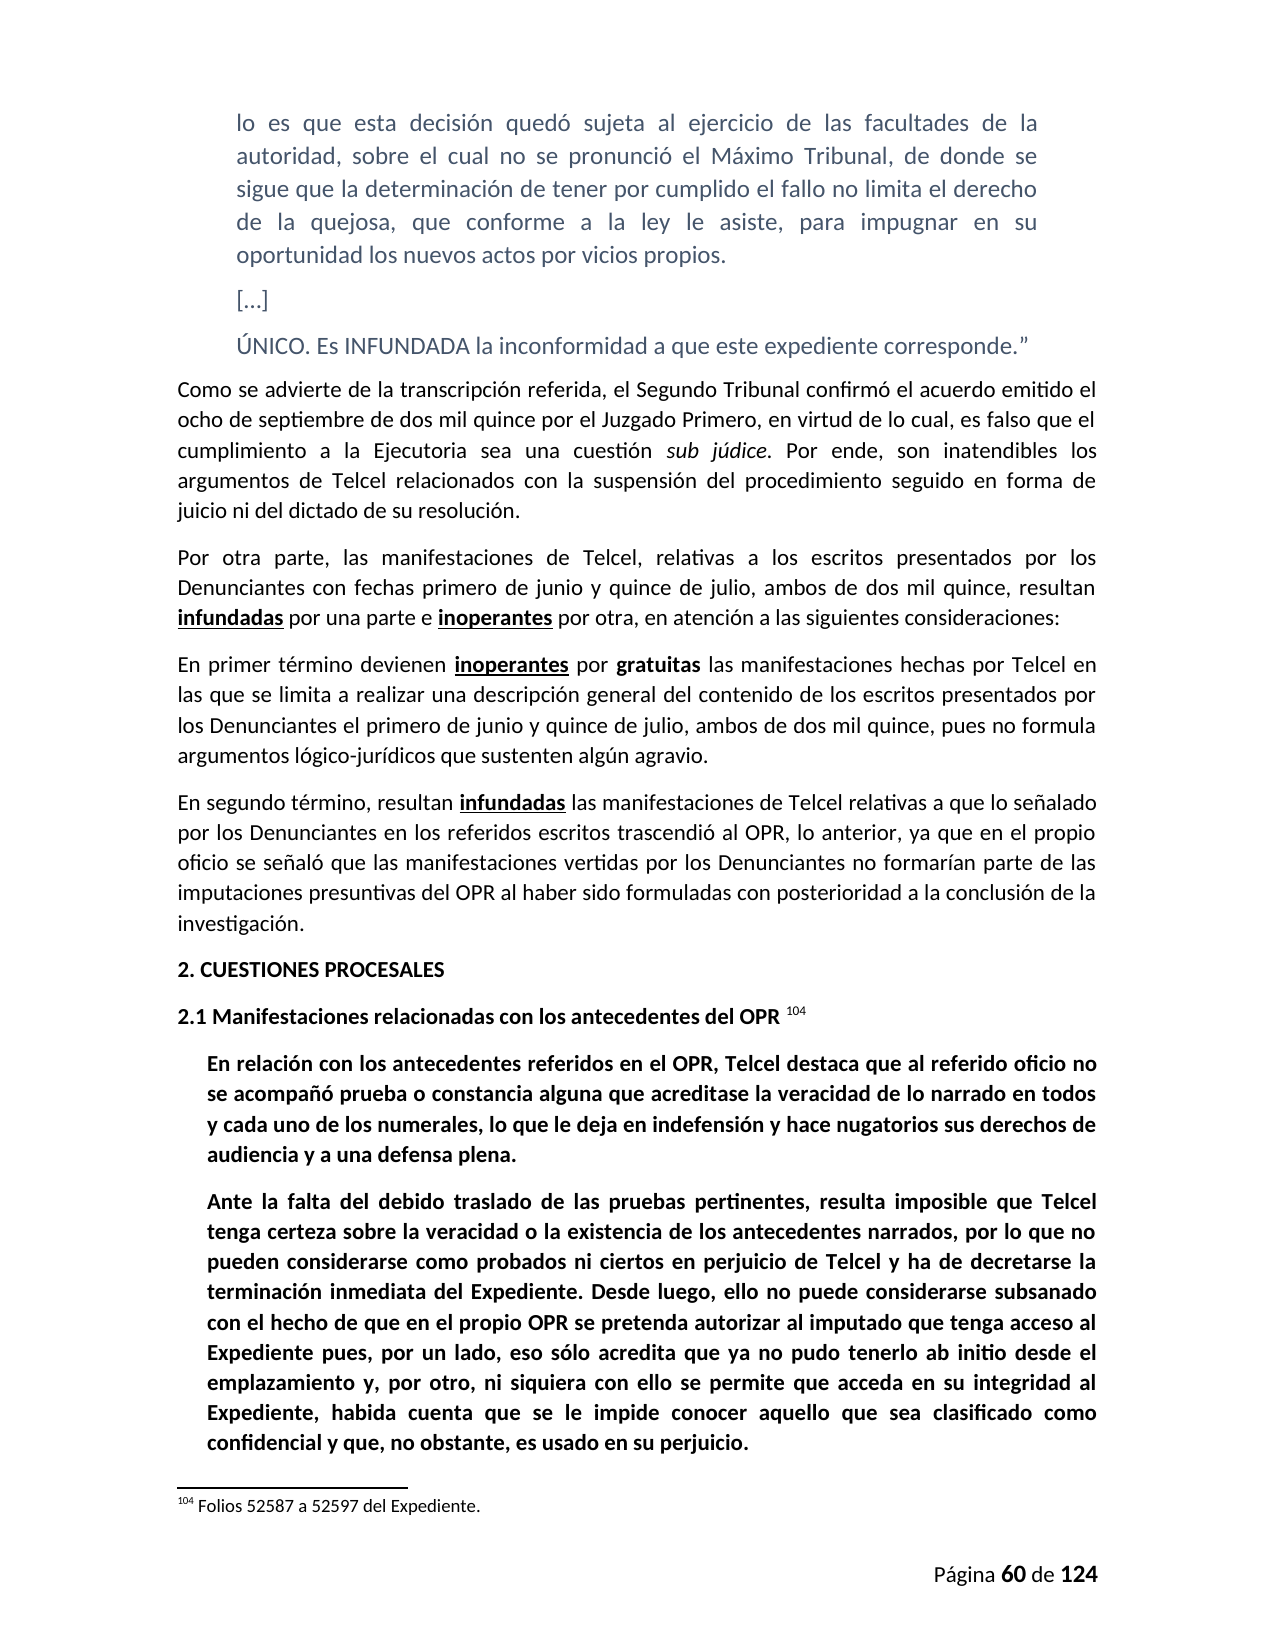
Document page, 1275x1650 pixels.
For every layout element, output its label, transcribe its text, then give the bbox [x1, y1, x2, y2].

text En relación con los antecedentes referidos en el OPR, Telcel destaca que al referido oficio no se acompañó prueba o constancia alguna que acreditase la veracidad de lo narrado en todos y cada uno de los numerales, lo que le deja en indefensión y hace nugatorios sus derechos de audiencia y a una defensa plena. [207, 1049, 1098, 1168]
text 2. Cuestiones procesales [177, 956, 1098, 984]
text 2.1 Manifestaciones relacionadas con los antecedentes del OPR [177, 1002, 1098, 1031]
text […] [236, 284, 1039, 315]
text ÚNICO. Es INFUNDADA la inconformidad a que este expediente corresponde.” [236, 330, 1039, 361]
text En segundo término, resultan infundadas las manifestaciones de Telcel relativas a que lo señalado por los Denunciantes en los referidos escritos trascendió al OPR, lo anterior, ya que en el propio oficio se señaló que las manifestaciones vertidas por los Denunciantes no formarían parte de las imputaciones presuntivas del OPR al haber sido formuladas con posterioridad a la conclusión de la investigación. [177, 788, 1098, 937]
text Ante la falta del debido traslado de las pruebas pertinentes, resulta imposible que Telcel tenga certeza sobre la veracidad o la existencia de los antecedentes narrados, por lo que no pueden considerarse como probados ni ciertos en perjuicio de Telcel y ha de decretarse la terminación inmediata del Expediente. Desde luego, ello no puede considerarse subsanado con el hecho de que en el propio OPR se pretenda autorizar al imputado que tenga acceso al Expediente pues, por un lado, eso sólo acredita que ya no pudo tenerlo ab initio desde el emplazamiento y, por otro, ni siquiera con ello se permite que acceda en su integridad al Expediente, habida cuenta que se le impide conocer aquello que sea clasificado como confidencial y que, no obstante, es usado en su perjuicio. [207, 1187, 1098, 1457]
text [236, 107, 1039, 270]
text Como se advierte de la transcripción referida, el Segundo Tribunal confirmó el acuerdo emitido el ocho de septiembre de dos mil quince por el Juzgado Primero, en virtud de lo cual, es falso que el cumplimiento a la Ejecutoria sea una cuestión sub júdice. Por ende, son inatendibles los argumentos de Telcel relacionados con la suspensión del procedimiento seguido en forma de juicio ni del dictado de su resolución. [177, 375, 1098, 524]
text Por otra parte, las manifestaciones de Telcel, relativas a los escritos presentados por los Denunciantes con fechas primero de junio y quince de julio, ambos de dos mil quince, resultan infundadas por una parte e inoperantes por otra, en atención a las siguientes consideraciones: [177, 543, 1098, 632]
text En primer término devienen inoperantes por gratuitas las manifestaciones hechas por Telcel en las que se limita a realizar una descripción general del contenido de los escritos presentados por los Denunciantes el primero de junio y quince de julio, ambos de dos mil quince, pues no formula argumentos lógico-jurídicos que sustenten algún agravio. [177, 650, 1098, 769]
